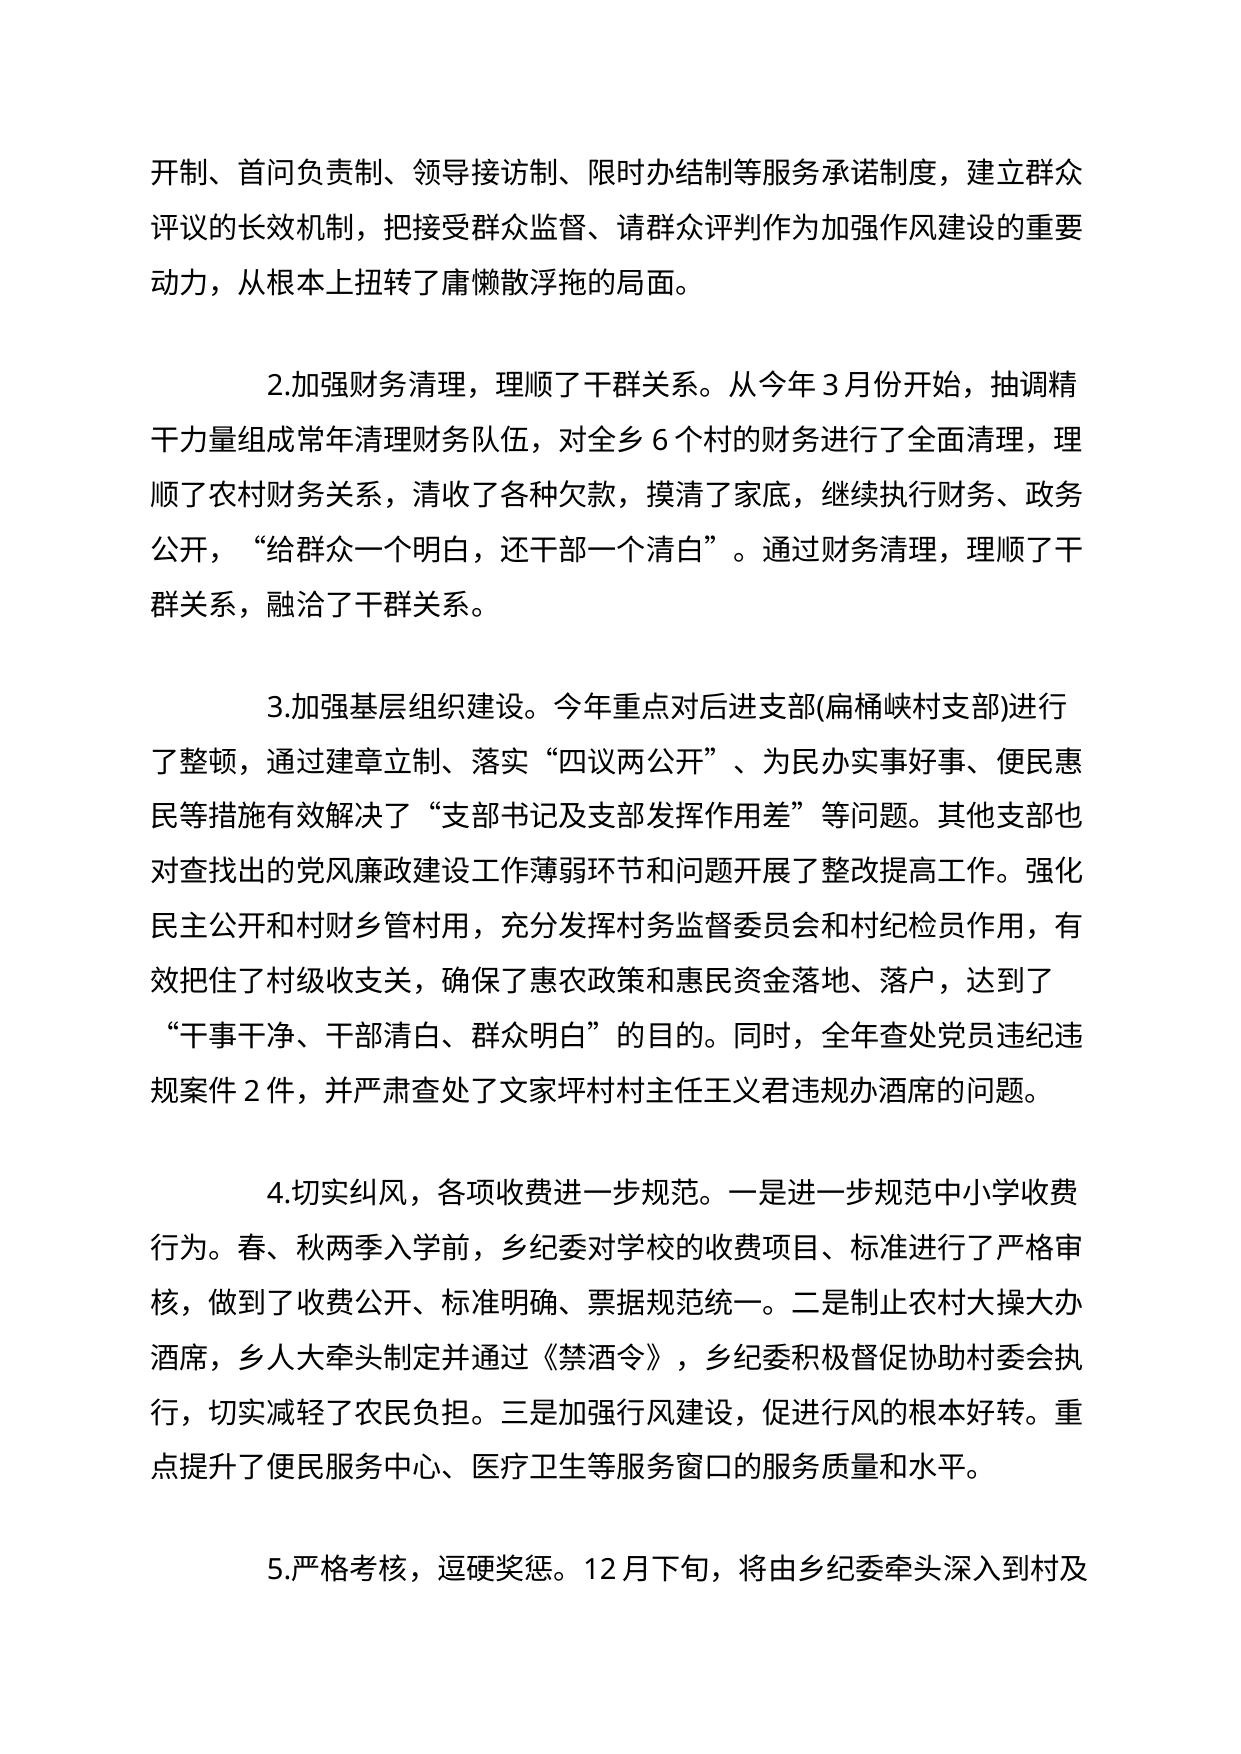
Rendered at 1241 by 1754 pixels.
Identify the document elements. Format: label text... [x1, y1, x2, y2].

text 4.切实纠风，各项收费进一步规范。一是进一步规范中小学收费行为。春、秋两季入学前，乡纪委对学校的收费项目、标准进行了严格审核，做到了收费公开、标准明确、票据规范统一。二是制止农村大操大办酒席，乡人大牵头制定并通过《禁酒令》，乡纪委积极督促协助村委会执行，切实减轻了农民负担。三是加强行风建设，促进行风的根本好转。重点提升了便民服务中心、医疗卫生等服务窗口的服务质量和水平。 [150, 1169, 1090, 1486]
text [150, 150, 1090, 302]
text 2.加强财务清理，理顺了干群关系。从今年3月份开始，抽调精干力量组成常年清理财务队伍，对全乡6个村的财务进行了全面清理，理顺了农村财务关系，清收了各种欠款，摸清了家底，继续执行财务、政务公开，“给群众一个明白，还干部一个清白”。通过财务清理，理顺了干群关系，融洽了干群关系。 [150, 362, 1090, 624]
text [150, 1546, 1090, 1588]
text 3.加强基层组织建设。今年重点对后进支部(扁桶峡村支部)进行了整顿，通过建章立制、落实“四议两公开”、为民办实事好事、便民惠民等措施有效解决了“支部书记及支部发挥作用差”等问题。其他支部也对查找出的党风廉政建设工作薄弱环节和问题开展了整改提高工作。强化民主公开和村财乡管村用，充分发挥村务监督委员会和村纪检员作用，有效把住了村级收支关，确保了惠农政策和惠民资金落地、落户，达到了“干事干净、干部清白、群众明白”的目的。同时，全年查处党员违纪违规案件2件，并严肃查处了文家坪村村主任王义君违规办酒席的问题。 [150, 683, 1090, 1110]
